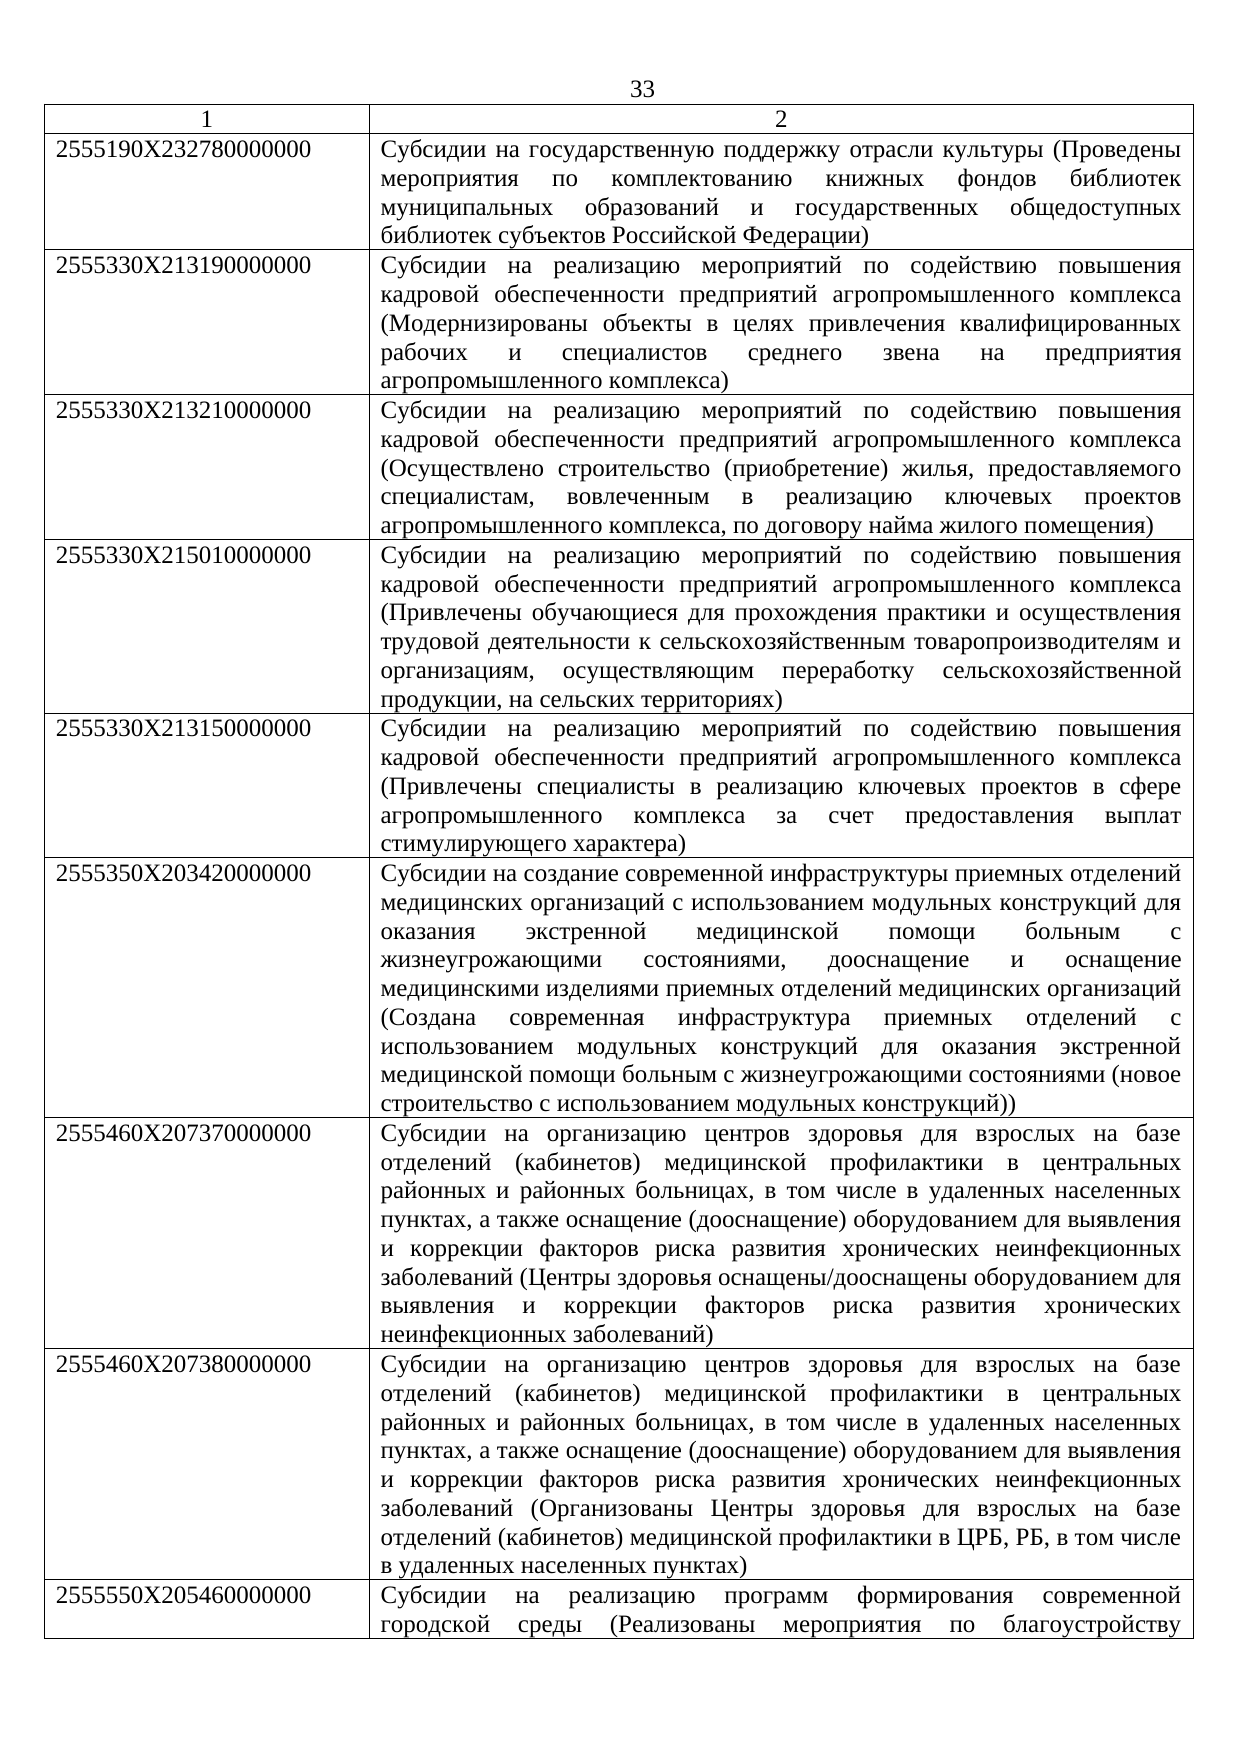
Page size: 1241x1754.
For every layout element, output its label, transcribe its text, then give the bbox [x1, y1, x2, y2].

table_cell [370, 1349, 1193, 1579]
table_cell 2555190X232780000000 [45, 134, 369, 249]
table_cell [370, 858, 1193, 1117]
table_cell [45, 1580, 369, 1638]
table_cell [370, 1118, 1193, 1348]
table_cell Субсидии на реализацию мероприятий по содействию повышения кадровой обеспеченности предприятий агропромышленного комплекса (Осуществлено строительство (приобретение) жилья, предоставляемого специалистам, вовлеченным в реализацию ключевых проектов агропромышленного комплекса, по договору найма жилого помещения) [370, 395, 1193, 539]
table_header 2 [370, 105, 1193, 133]
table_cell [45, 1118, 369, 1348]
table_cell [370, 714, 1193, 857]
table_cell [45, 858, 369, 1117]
table_cell 2555330X213210000000 [45, 395, 369, 539]
table_cell 2555330X215010000000 [45, 540, 369, 712]
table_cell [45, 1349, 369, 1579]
table_cell 2555330X213190000000 [45, 250, 369, 394]
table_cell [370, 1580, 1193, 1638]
table_header 1 [45, 105, 369, 133]
table_cell Субсидии на реализацию мероприятий по содействию повышения кадровой обеспеченности предприятий агропромышленного комплекса (Привлечены обучающиеся для прохождения практики и осуществления трудовой деятельности к сельскохозяйственным товаропроизводителям и организациям, осуществляющим переработку сельскохозяйственной продукции, на сельских территориях) [370, 540, 1193, 712]
table_cell 2555330X213150000000 [45, 714, 369, 857]
table_cell Субсидии на государственную поддержку отрасли культуры (Проведены мероприятия по комплектованию книжных фондов библиотек муниципальных образований и государственных общедоступных библиотек субъектов Российской Федерации) [370, 134, 1193, 249]
table_cell Субсидии на реализацию мероприятий по содействию повышения кадровой обеспеченности предприятий агропромышленного комплекса (Модернизированы объекты в целях привлечения квалифицированных рабочих и специалистов среднего звена на предприятия агропромышленного комплекса) [370, 250, 1193, 394]
